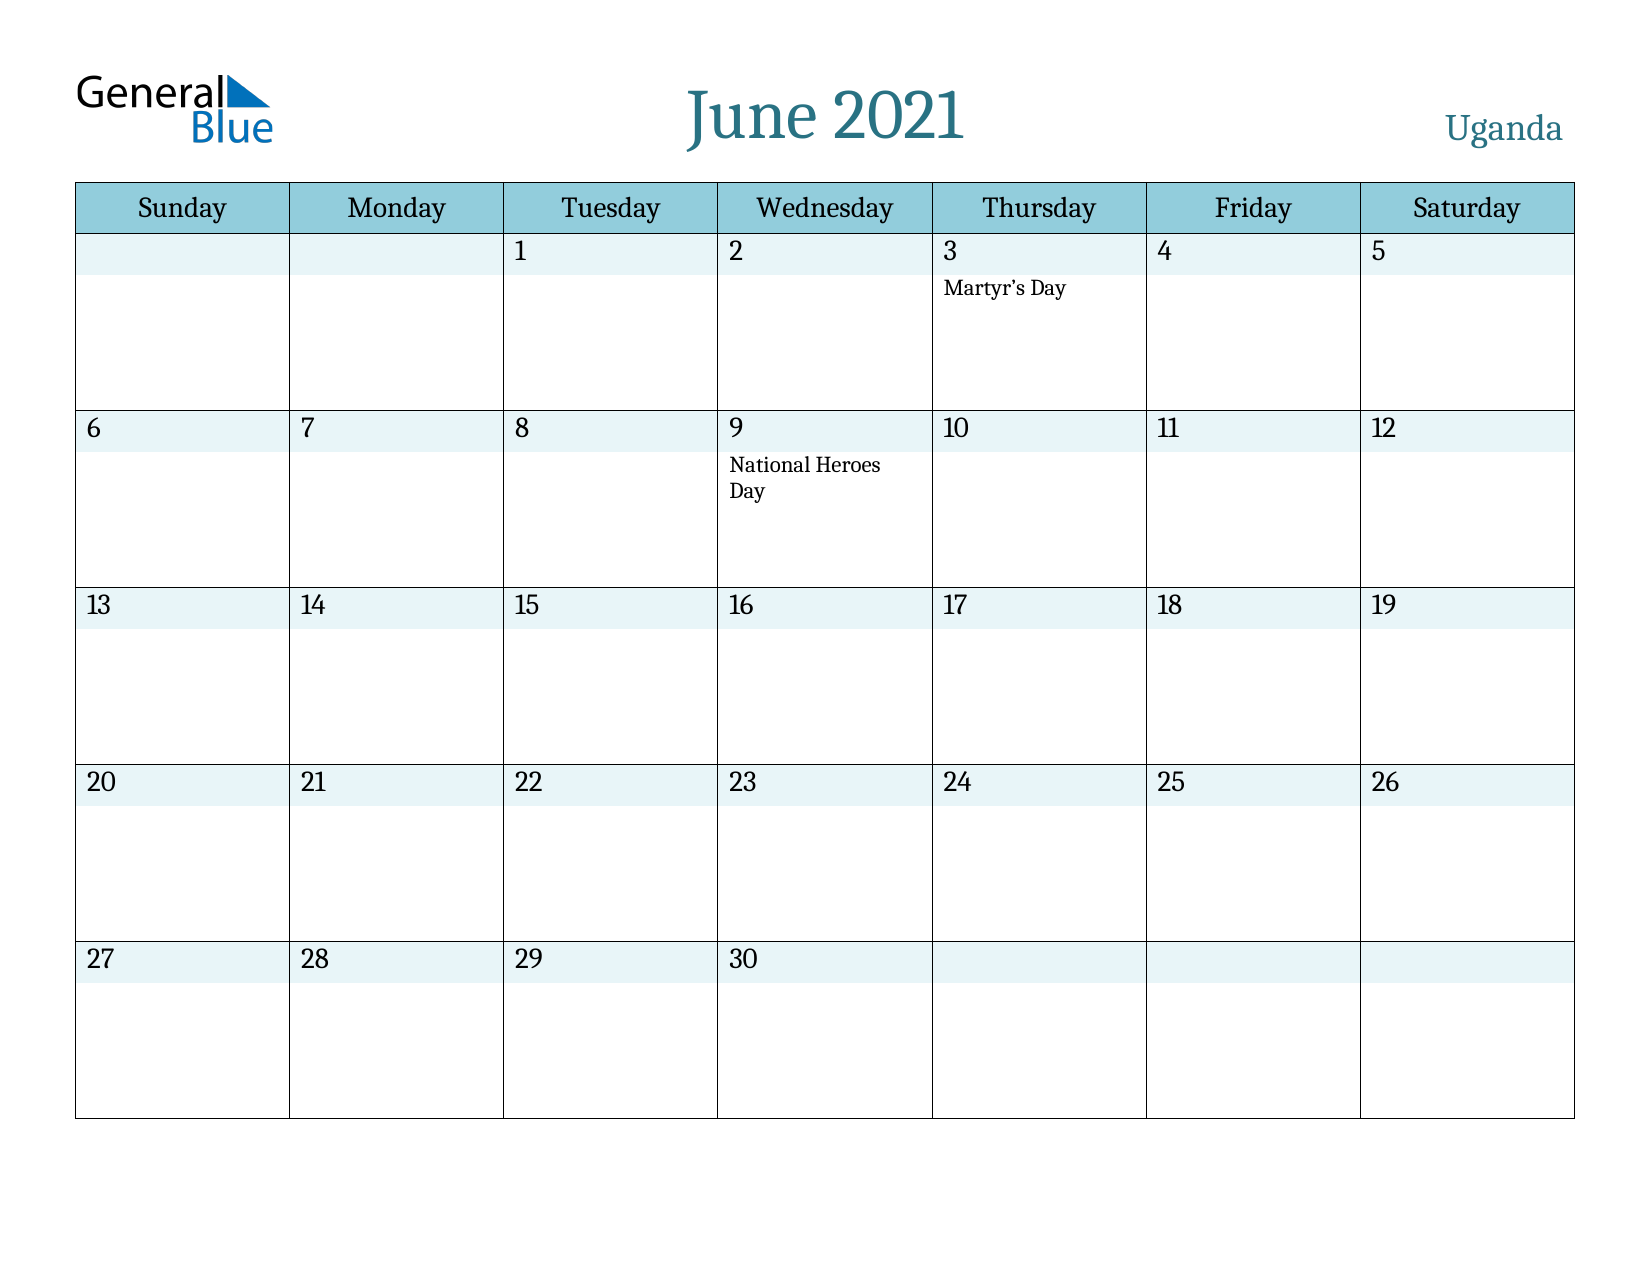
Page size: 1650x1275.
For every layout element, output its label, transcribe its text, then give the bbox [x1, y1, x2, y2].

table_cell [933, 452, 1146, 587]
table_cell [1361, 629, 1574, 764]
table_cell 10 [933, 411, 1146, 452]
table_cell [76, 806, 289, 941]
table_cell Sunday [76, 183, 289, 233]
table_cell 27 [76, 942, 289, 983]
table_cell [1147, 452, 1360, 587]
table_cell 2 [718, 234, 932, 275]
table_cell 7 [290, 411, 503, 452]
table_cell Friday [1147, 183, 1360, 233]
table_cell [290, 629, 503, 764]
table_cell 21 [290, 765, 503, 806]
table_cell 16 [718, 588, 932, 629]
picture [77, 75, 273, 143]
table_cell Wednesday [718, 183, 932, 233]
table_cell [933, 806, 1146, 941]
table_cell 3 [933, 234, 1146, 275]
table_cell [1361, 452, 1574, 587]
table_cell National Heroes Day [718, 452, 932, 587]
table_cell 14 [290, 588, 503, 629]
table_cell 1 [504, 234, 717, 275]
table_cell 18 [1147, 588, 1360, 629]
table_cell 28 [290, 942, 503, 983]
table_cell 15 [504, 588, 717, 629]
table_cell [1147, 629, 1360, 764]
table_cell [504, 806, 717, 941]
table_cell 5 [1361, 234, 1574, 275]
table_cell 25 [1147, 765, 1360, 806]
table_cell [933, 983, 1146, 1118]
table_cell Monday [290, 183, 503, 233]
table_cell 19 [1361, 588, 1574, 629]
table_header [76, 75, 503, 182]
table_cell [290, 452, 503, 587]
table_cell [1147, 275, 1360, 410]
table_cell Martyr’s Day [933, 275, 1146, 410]
table_cell [1147, 806, 1360, 941]
table_cell [76, 629, 289, 764]
table_cell Tuesday [504, 183, 717, 233]
table_cell 30 [718, 942, 932, 983]
table_cell [718, 983, 932, 1118]
table_cell 23 [718, 765, 932, 806]
table_cell 6 [76, 411, 289, 452]
table_cell [718, 275, 932, 410]
table_cell 11 [1147, 411, 1360, 452]
table_cell [718, 806, 932, 941]
table_cell 12 [1361, 411, 1574, 452]
table_cell [718, 629, 932, 764]
table_header Uganda [1146, 75, 1574, 182]
table_cell 17 [933, 588, 1146, 629]
table_cell [76, 983, 289, 1118]
table_cell 22 [504, 765, 717, 806]
table_cell [290, 275, 503, 410]
table_cell 9 [718, 411, 932, 452]
table_cell [504, 629, 717, 764]
table_cell 26 [1361, 765, 1574, 806]
table_cell [1147, 942, 1360, 983]
table_cell [933, 629, 1146, 764]
table_cell 24 [933, 765, 1146, 806]
table_cell [290, 983, 503, 1118]
table_cell [290, 806, 503, 941]
table_cell [1147, 983, 1360, 1118]
table_cell [1361, 275, 1574, 410]
table_header June 2021 [504, 75, 1146, 182]
table_cell Thursday [933, 183, 1146, 233]
table_cell [504, 452, 717, 587]
table_cell 13 [76, 588, 289, 629]
table_cell 20 [76, 765, 289, 806]
table_cell [1361, 983, 1574, 1118]
table_cell [76, 275, 289, 410]
table_cell Saturday [1361, 183, 1574, 233]
table_cell [933, 942, 1146, 983]
table_cell [504, 275, 717, 410]
table_cell 4 [1147, 234, 1360, 275]
table_cell [76, 452, 289, 587]
table_cell 8 [504, 411, 717, 452]
table_cell [290, 234, 503, 275]
table_cell [1361, 942, 1574, 983]
table_cell [1361, 806, 1574, 941]
table_cell 29 [504, 942, 717, 983]
table_cell [504, 983, 717, 1118]
table_cell [76, 234, 289, 275]
